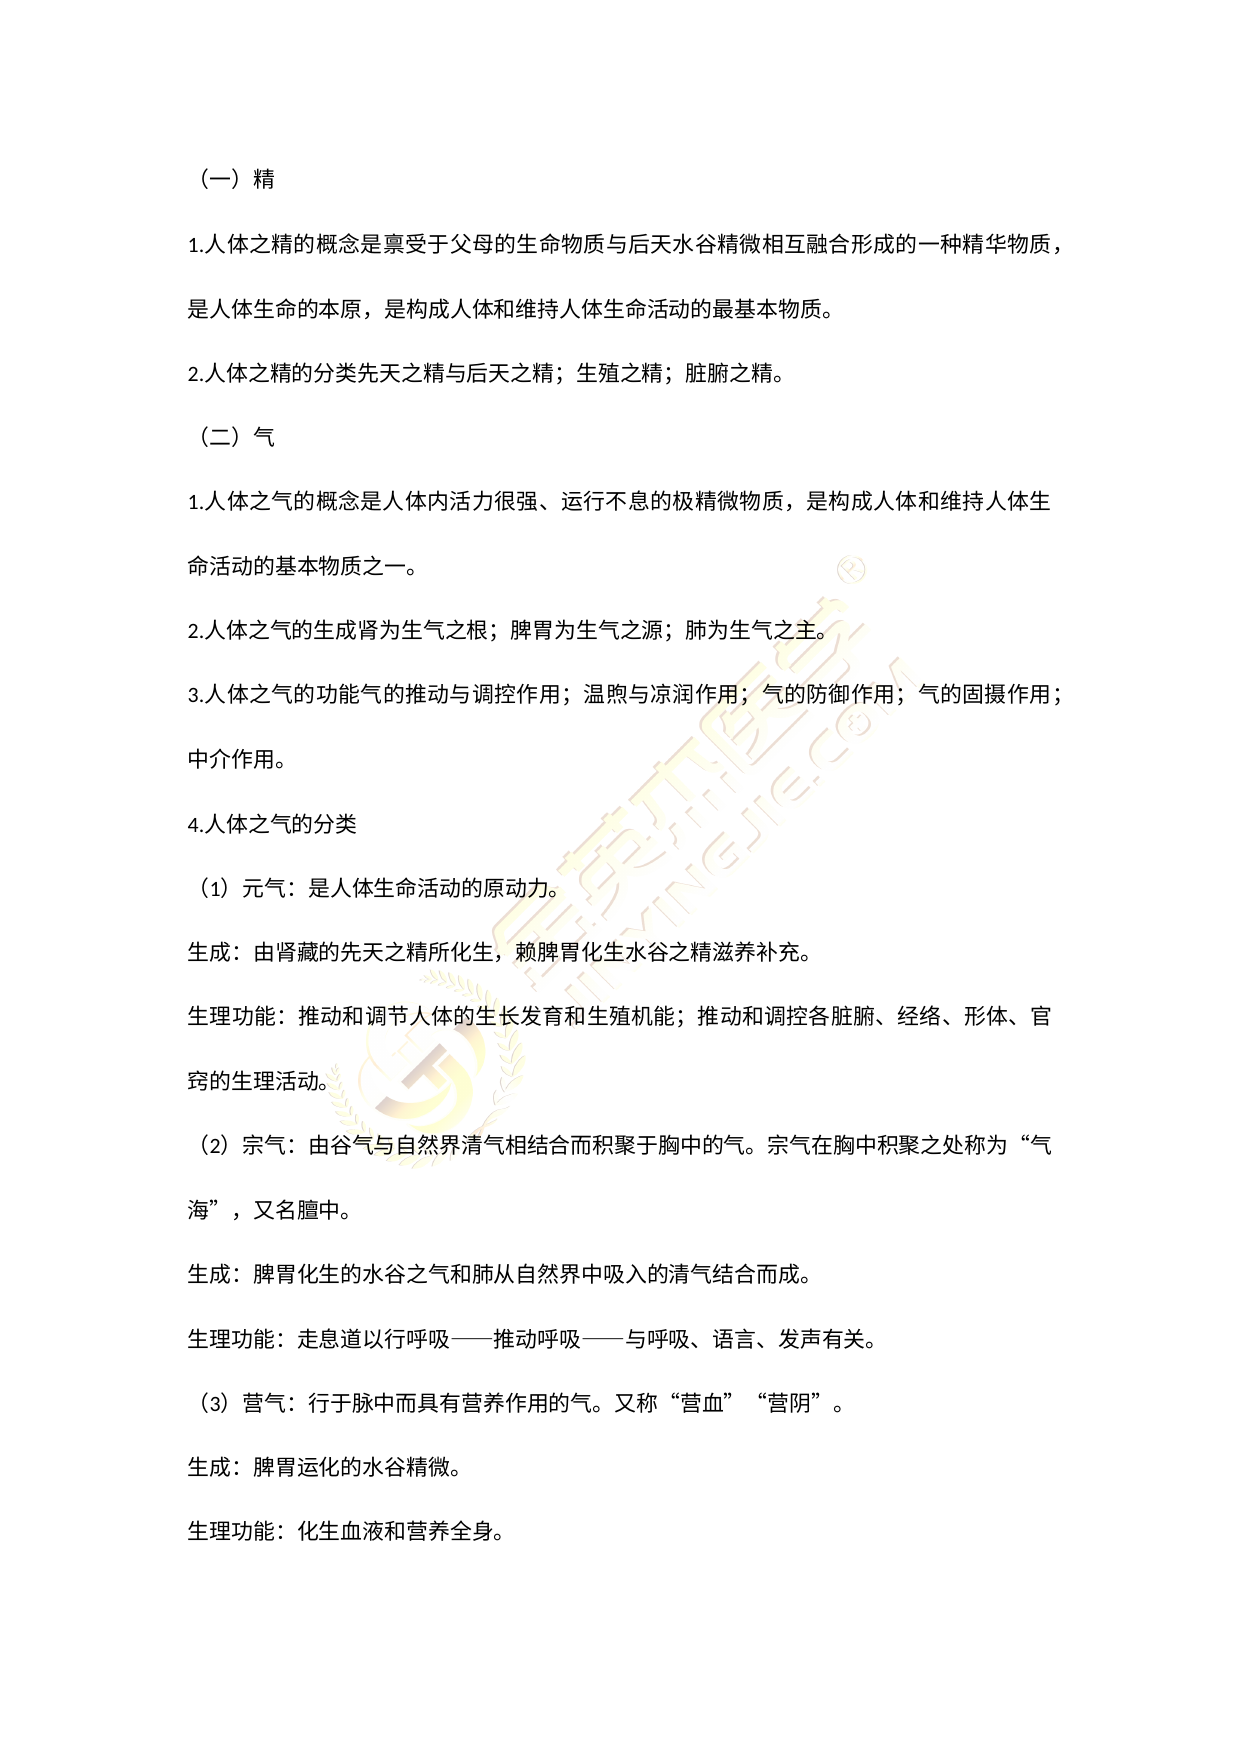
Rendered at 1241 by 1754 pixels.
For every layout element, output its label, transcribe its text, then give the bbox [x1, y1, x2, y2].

text 3.人体之气的功能气的推动与调控作用；温煦与凉润作用；气的防御作用；气的固摄作用；中介作用。 [187, 677, 1053, 774]
text 生成：脾胃运化的水谷精微。 [187, 1449, 1053, 1482]
text 生理功能：推动和调节人体的生长发育和生殖机能；推动和调控各脏腑、经络、形体、官窍的生理活动。 [187, 999, 1053, 1096]
text 4.人体之气的分类 [187, 806, 1053, 839]
text 生成：由肾藏的先天之精所化生，赖脾胃化生水谷之精滋养补充。 [187, 934, 1053, 967]
text 1.人体之精的概念是禀受于父母的生命物质与后天水谷精微相互融合形成的一种精华物质，是人体生命的本原，是构成人体和维持人体生命活动的最基本物质。 [187, 226, 1053, 324]
text 生理功能：化生血液和营养全身。 [187, 1514, 1053, 1546]
text （1）元气：是人体生命活动的原动力。 [187, 870, 1053, 903]
text （2）宗气：由谷气与自然界清气相结合而积聚于胸中的气。宗气在胸中积聚之处称为“气海”，又名膻中。 [187, 1128, 1053, 1225]
text 2.人体之精的分类先天之精与后天之精；生殖之精；脏腑之精。 [187, 355, 1053, 388]
text （3）营气：行于脉中而具有营养作用的气。又称“营血”“营阴”。 [187, 1385, 1053, 1418]
text （二）气 [187, 419, 1053, 452]
text 1.人体之气的概念是人体内活力很强、运行不息的极精微物质，是构成人体和维持人体生命活动的基本物质之一。 [187, 484, 1053, 581]
text （一）精 [187, 162, 1053, 194]
text 2.人体之气的生成肾为生气之根；脾胃为生气之源；肺为生气之主。 [187, 613, 1053, 645]
text 生成：脾胃化生的水谷之气和肺从自然界中吸入的清气结合而成。 [187, 1257, 1053, 1289]
text 生理功能：走息道以行呼吸——推动呼吸——与呼吸、语言、发声有关。 [187, 1321, 1053, 1354]
